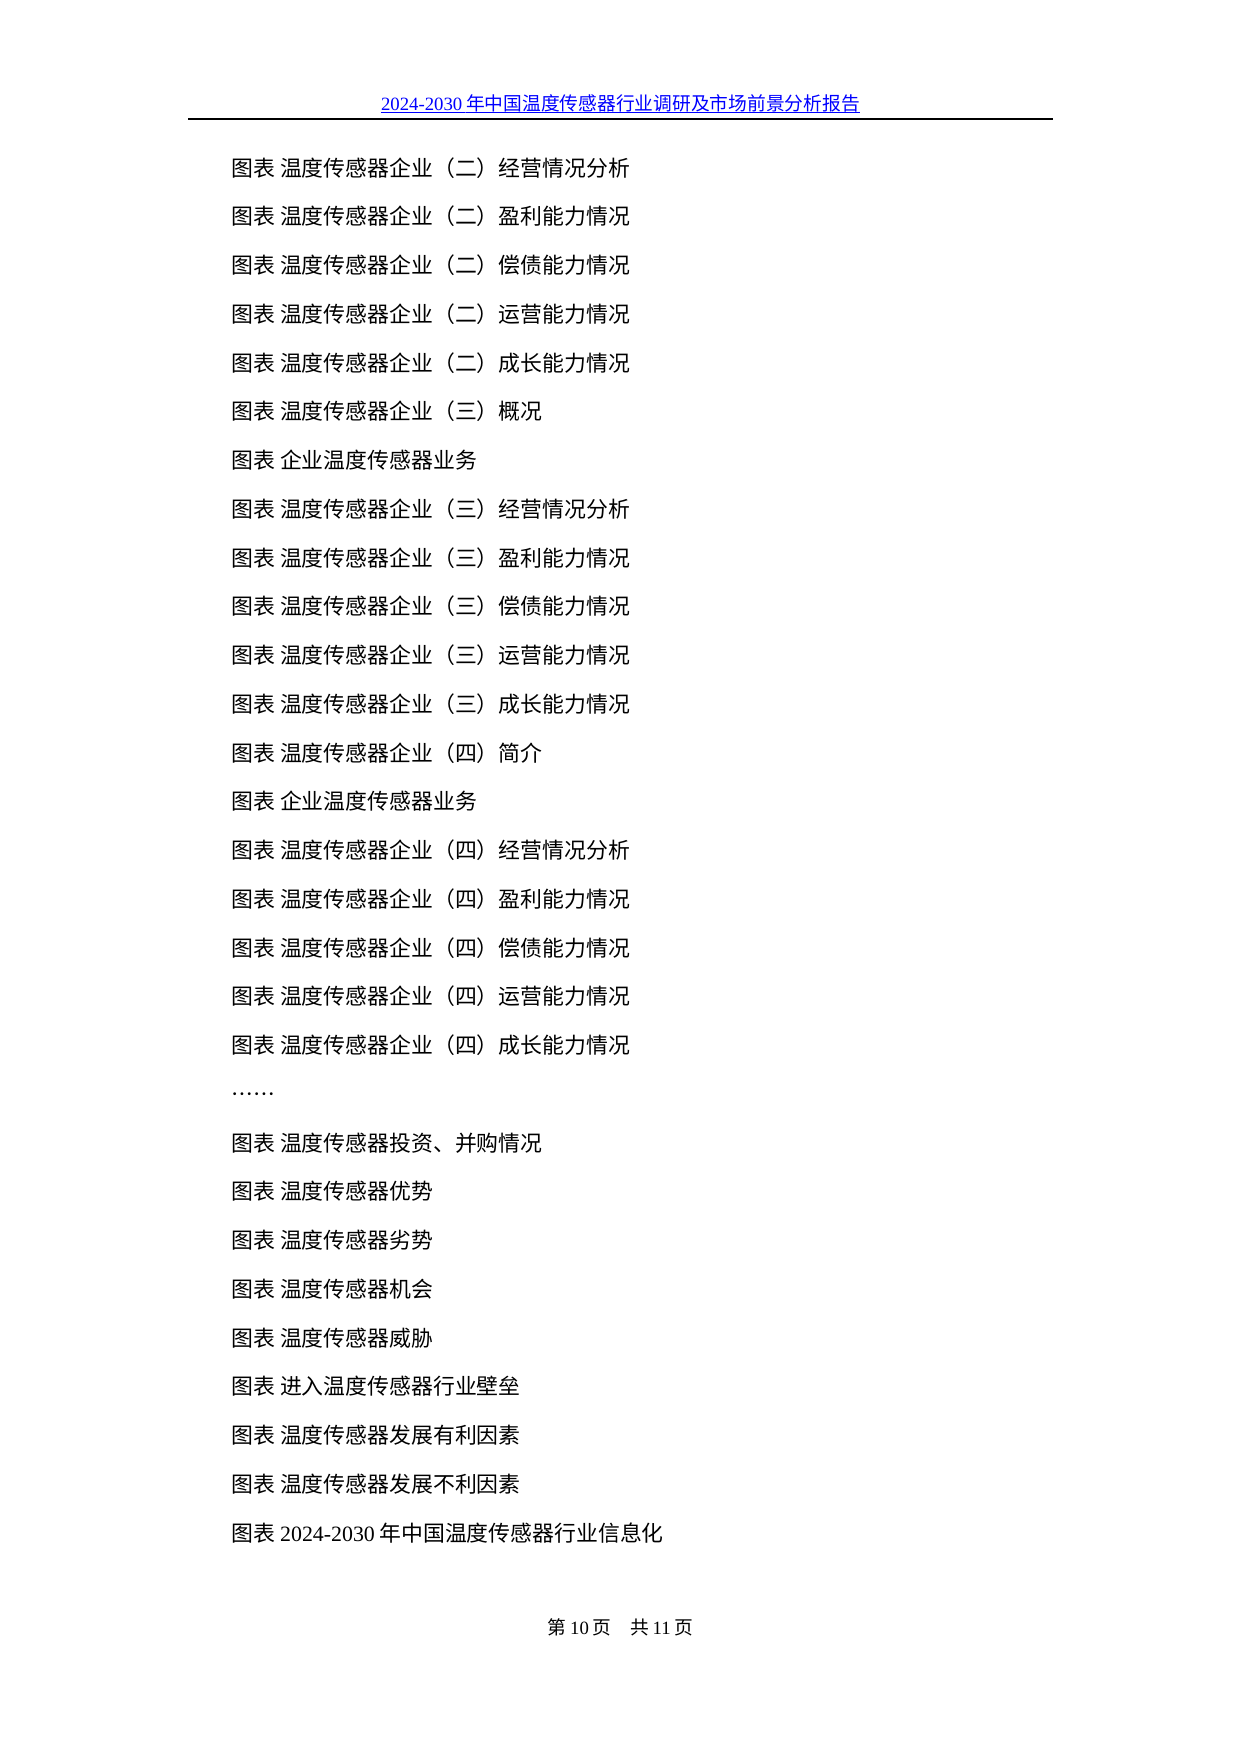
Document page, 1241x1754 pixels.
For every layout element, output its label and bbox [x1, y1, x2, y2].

text [187, 150, 1053, 1548]
